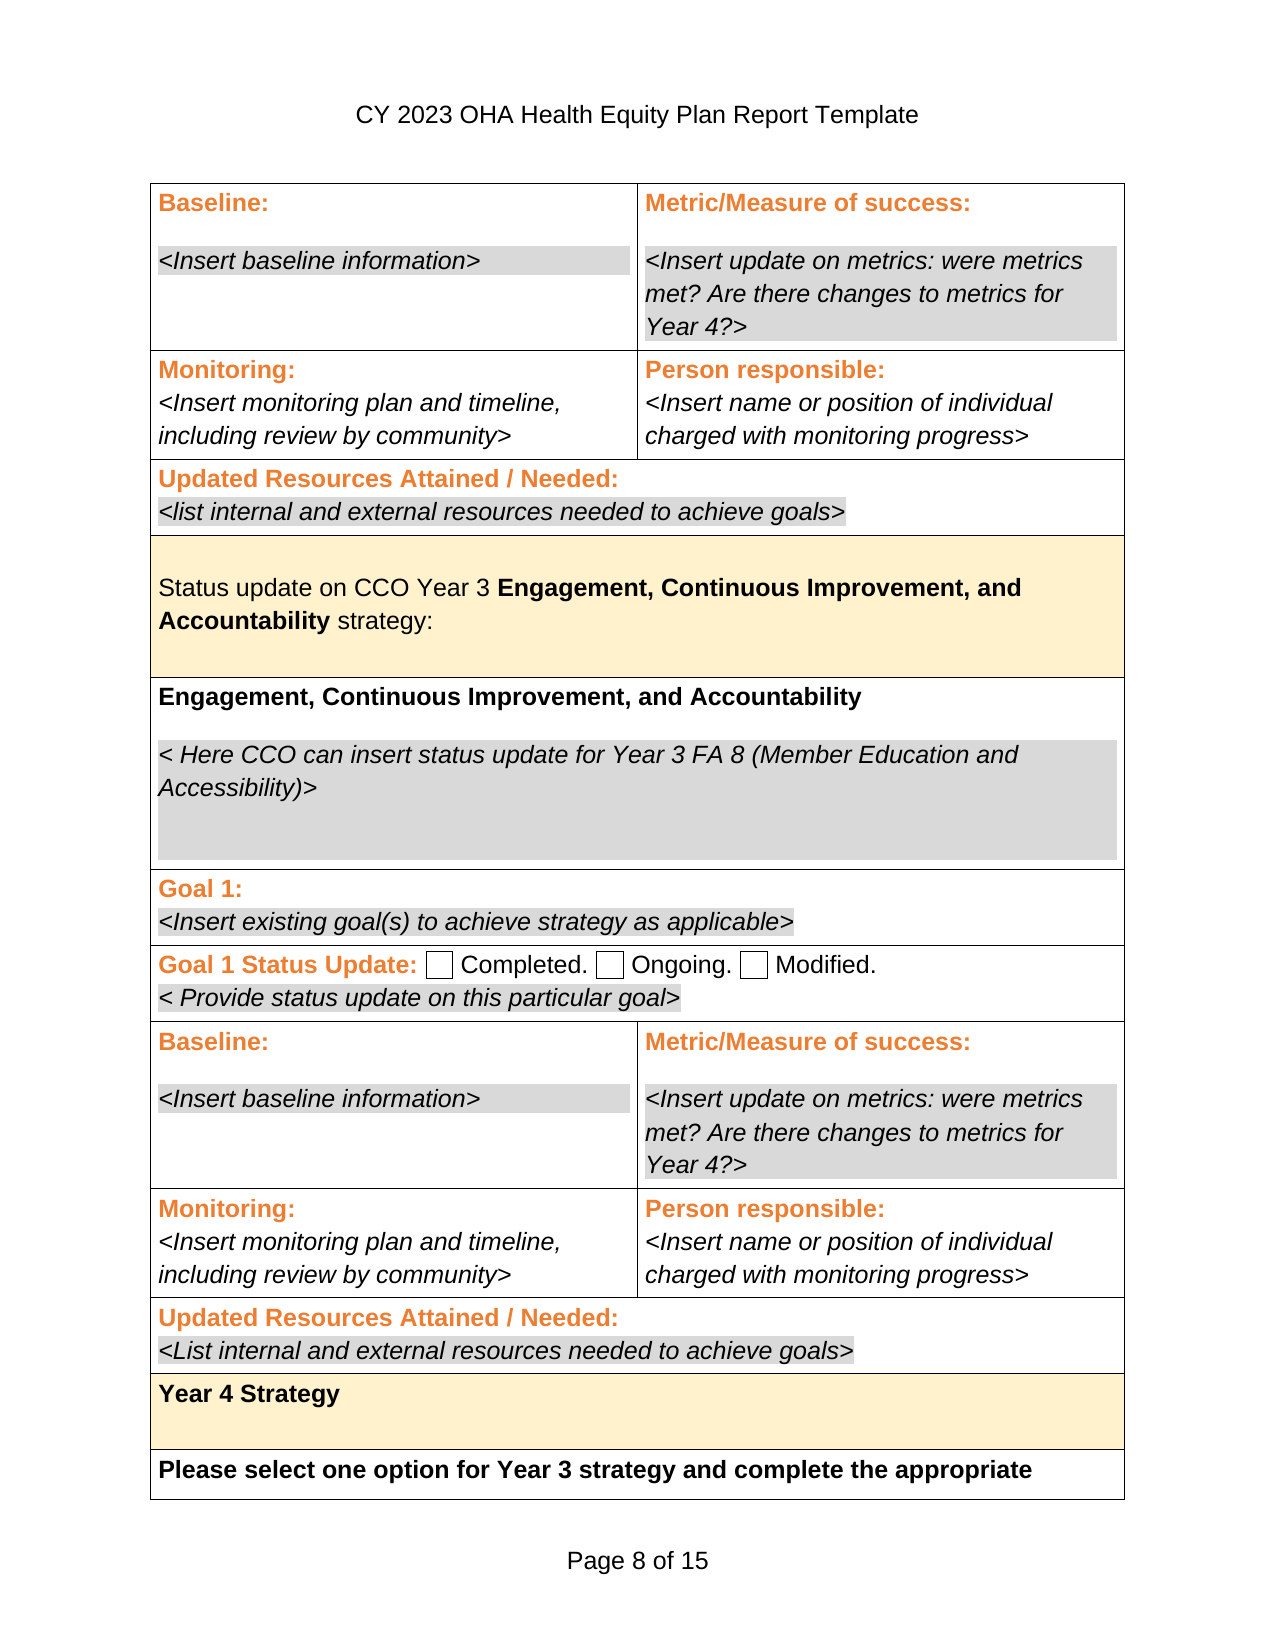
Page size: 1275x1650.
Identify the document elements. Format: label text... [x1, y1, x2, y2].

table_cell Status update on CCO Year 3 Engagement, Continuous Improvement, and Accountability strategy: [151, 536, 1124, 677]
table_cell Baseline: <Insert baseline information> [151, 184, 637, 349]
table_cell Goal 1 Status Update: Completed. Ongoing. Modified. < Provide status update on this particular goal> [151, 946, 1124, 1021]
table_cell Engagement, Continuous Improvement, and Accountability < Here CCO can insert status update for Year 3 FA 8 (Member Education and Accessibility)> [151, 678, 1124, 869]
table_cell Person responsible: <Insert name or position of individual charged with monitoring progress> [638, 1189, 1124, 1297]
table_cell Year 4 Strategy [151, 1374, 1124, 1449]
table_cell Baseline: <Insert baseline information> [151, 1022, 637, 1188]
table_cell Monitoring: <Insert monitoring plan and timeline, including review by community> [151, 351, 637, 459]
table_cell Metric/Measure of success: <Insert update on metrics: were metrics met? Are there changes to metrics for Year 4?> [638, 1022, 1124, 1188]
table_cell Person responsible: <Insert name or position of individual charged with monitoring progress> [638, 351, 1124, 459]
table_cell Metric/Measure of success: <Insert update on metrics: were metrics met? Are there changes to metrics for Year 4?> [638, 184, 1124, 349]
table_cell Updated Resources Attained / Needed: <list internal and external resources needed to achieve goals> [151, 460, 1124, 535]
table_cell Goal 1: <Insert existing goal(s) to achieve strategy as applicable> [151, 870, 1124, 945]
table_cell Updated Resources Attained / Needed: <List internal and external resources needed to achieve goals> [151, 1298, 1124, 1373]
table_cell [151, 1450, 1124, 1499]
table_cell Monitoring: <Insert monitoring plan and timeline, including review by community> [151, 1189, 637, 1297]
